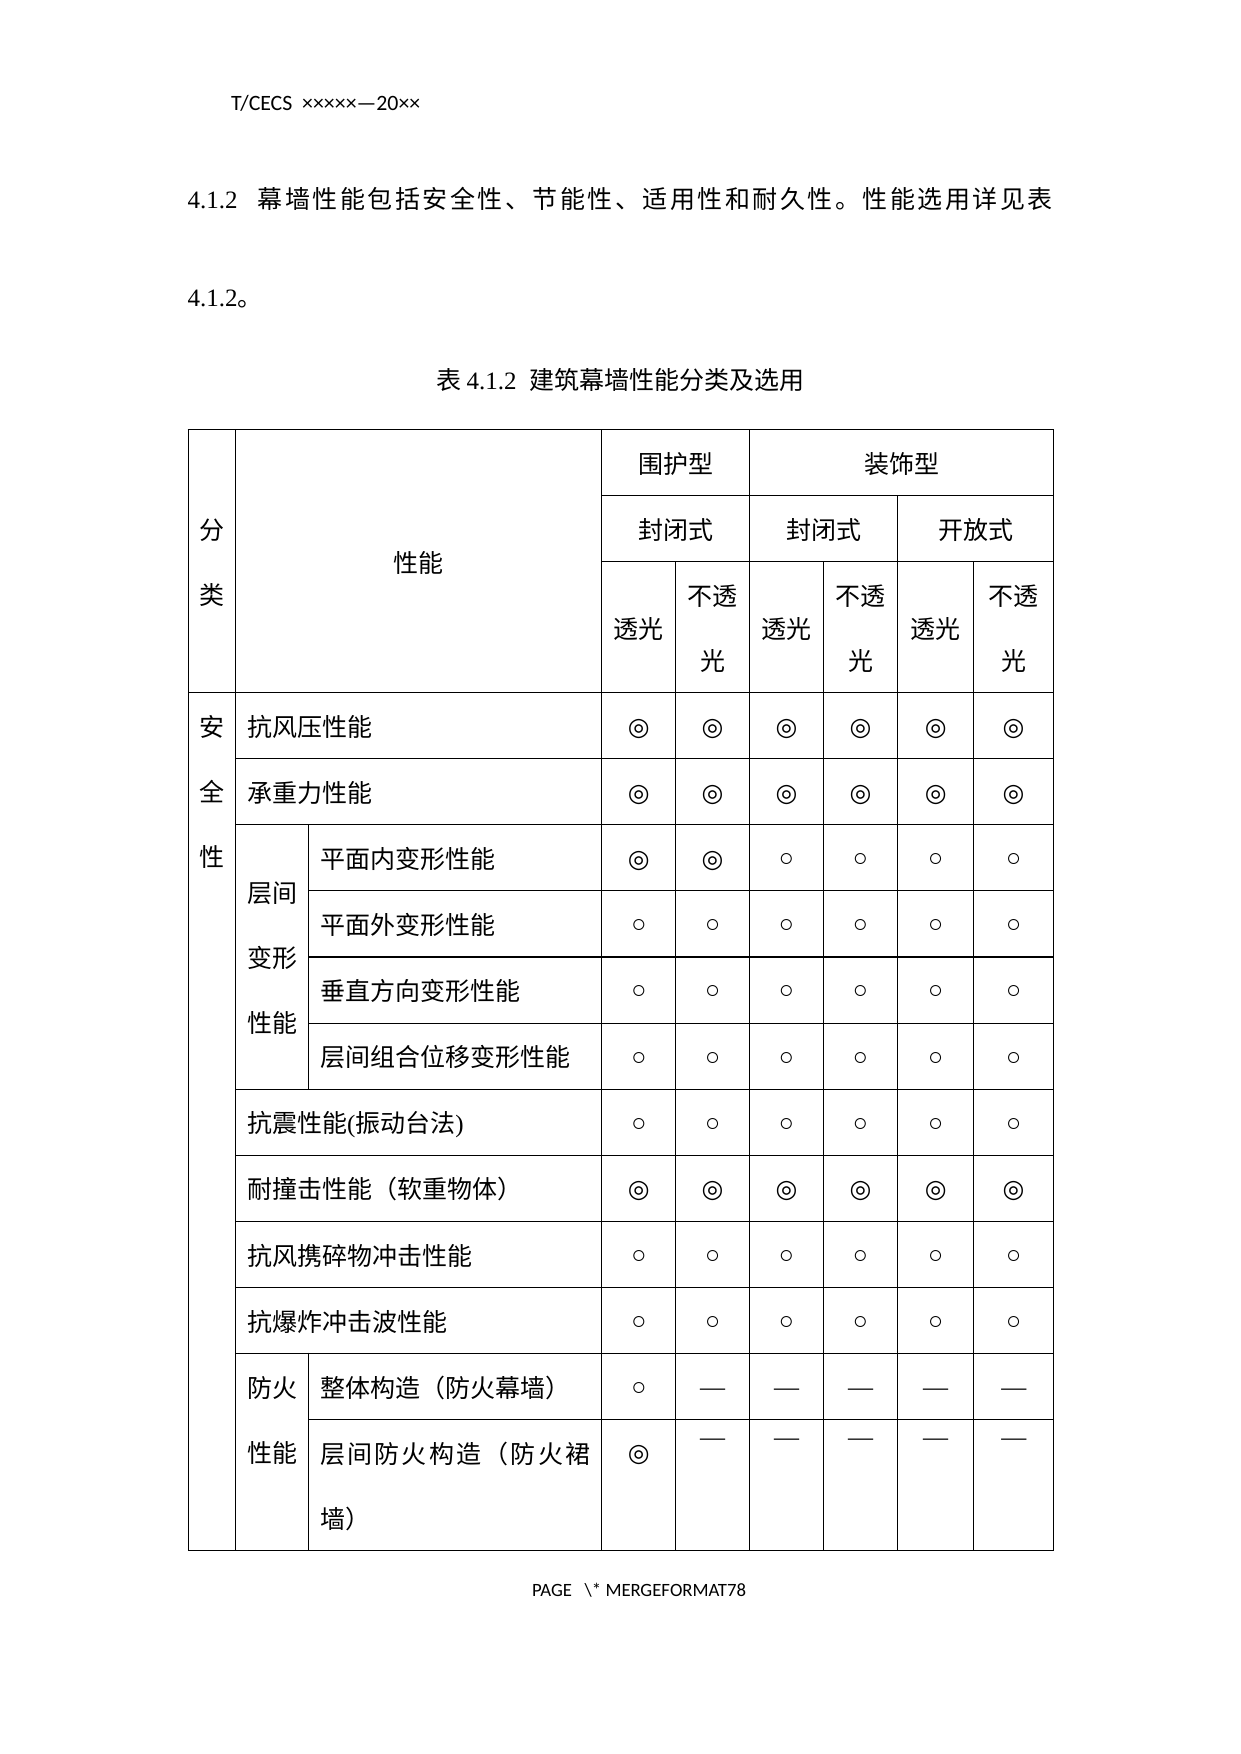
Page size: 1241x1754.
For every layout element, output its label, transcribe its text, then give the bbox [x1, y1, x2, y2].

table_cell 封闭式 [750, 496, 897, 561]
table_cell ◎ [824, 759, 897, 824]
table_cell ○ [824, 1024, 897, 1088]
table_cell ○ [602, 1354, 675, 1419]
table_cell 透光 [750, 562, 823, 692]
table_cell ○ [750, 958, 823, 1022]
table_cell ○ [676, 958, 749, 1022]
table_cell 垂直方向变形性能 [309, 958, 601, 1022]
table_cell ○ [974, 825, 1053, 890]
table_cell ○ [898, 1090, 973, 1154]
table_cell ○ [750, 825, 823, 890]
table_cell ◎ [602, 759, 675, 824]
table_cell — [824, 1354, 897, 1419]
table_cell 抗震性能(振动台法) [236, 1090, 601, 1154]
table_cell 平面内变形性能 [309, 825, 601, 890]
table_cell ◎ [602, 825, 675, 890]
table_cell 安全性 [189, 693, 235, 1550]
table_cell — [750, 1420, 823, 1550]
table_cell 整体构造（防火幕墙） [309, 1354, 601, 1419]
table_cell ○ [750, 1090, 823, 1154]
table_cell 不透光 [974, 562, 1053, 692]
table_cell 抗风携碎物冲击性能 [236, 1222, 601, 1287]
table_header 性能 [236, 430, 601, 692]
table_cell ◎ [676, 825, 749, 890]
table_cell — [676, 1420, 749, 1550]
table_cell 透光 [602, 562, 675, 692]
table_cell ○ [602, 1288, 675, 1353]
table_cell ◎ [974, 693, 1053, 758]
table_cell 承重力性能 [236, 759, 601, 824]
table_cell ◎ [602, 1156, 675, 1221]
table_cell ○ [602, 1090, 675, 1154]
table_cell ◎ [898, 1156, 973, 1221]
table_cell 层间 变形 性能 [236, 825, 308, 1088]
table_cell ○ [824, 1288, 897, 1353]
table_cell ○ [974, 891, 1053, 956]
table_cell 抗风压性能 [236, 693, 601, 758]
table_cell — [824, 1420, 897, 1550]
table_cell ○ [898, 1222, 973, 1287]
table_cell 层间防火构造（防火裙墙） [309, 1420, 601, 1550]
table_cell ○ [750, 1222, 823, 1287]
table_cell ◎ [676, 1156, 749, 1221]
table_cell — [898, 1354, 973, 1419]
table_cell ◎ [898, 759, 973, 824]
table_cell 不透光 [824, 562, 897, 692]
table_cell 开放式 [898, 496, 1053, 561]
table_cell — [974, 1354, 1053, 1419]
table_header 装饰型 [750, 430, 1053, 495]
table_cell ◎ [602, 1420, 675, 1550]
table_cell 封闭式 [602, 496, 749, 561]
table_cell — [676, 1354, 749, 1419]
table_cell ○ [676, 1222, 749, 1287]
table_cell ○ [602, 891, 675, 956]
table_cell 抗爆炸冲击波性能 [236, 1288, 601, 1353]
table_cell — [750, 1354, 823, 1419]
table_cell ○ [824, 1222, 897, 1287]
table_cell 防火 性能 [236, 1354, 308, 1550]
table_cell ◎ [750, 693, 823, 758]
table_cell 耐撞击性能（软重物体） [236, 1156, 601, 1221]
table_cell 不透光 [676, 562, 749, 692]
table_cell ○ [898, 891, 973, 956]
table_cell ○ [750, 891, 823, 956]
table_cell ○ [898, 1288, 973, 1353]
table_cell ◎ [974, 759, 1053, 824]
table_cell ◎ [750, 1156, 823, 1221]
table_cell ○ [824, 825, 897, 890]
table_cell ○ [676, 891, 749, 956]
table_header 围护型 [602, 430, 749, 495]
table_cell ○ [824, 958, 897, 1022]
table_cell ○ [898, 958, 973, 1022]
table_cell ○ [676, 1090, 749, 1154]
table_header 分类 [189, 430, 235, 692]
table_cell ◎ [824, 693, 897, 758]
table_cell ◎ [974, 1156, 1053, 1221]
text 表4.1.2 建筑幕墙性能分类及选用 [187, 346, 1053, 411]
table_cell ○ [602, 1222, 675, 1287]
table_cell ○ [974, 958, 1053, 1022]
table_cell ○ [602, 958, 675, 1022]
table_cell 层间组合位移变形性能 [309, 1024, 601, 1088]
table_cell ◎ [676, 759, 749, 824]
table_cell ○ [602, 1024, 675, 1088]
table_cell ○ [824, 1090, 897, 1154]
table_cell ○ [750, 1024, 823, 1088]
table_cell ◎ [750, 759, 823, 824]
table_cell ○ [974, 1024, 1053, 1088]
table_cell ○ [974, 1090, 1053, 1154]
table_cell 透光 [898, 562, 973, 692]
table_cell — [898, 1420, 973, 1550]
table_cell — [974, 1420, 1053, 1550]
table_cell ○ [676, 1024, 749, 1088]
table_cell ○ [824, 891, 897, 956]
table_cell ○ [898, 1024, 973, 1088]
text 4.1.2 幕墙性能包括安全性、节能性、适用性和耐久性。性能选用详见表4.1.2。 [187, 165, 1053, 328]
table_cell ○ [676, 1288, 749, 1353]
table_cell ○ [974, 1288, 1053, 1353]
table_cell ◎ [824, 1156, 897, 1221]
table_cell 平面外变形性能 [309, 891, 601, 956]
table_cell ○ [898, 825, 973, 890]
table_cell ○ [750, 1288, 823, 1353]
table_cell ◎ [602, 693, 675, 758]
table_cell ◎ [898, 693, 973, 758]
table_cell ○ [974, 1222, 1053, 1287]
table_cell ◎ [676, 693, 749, 758]
